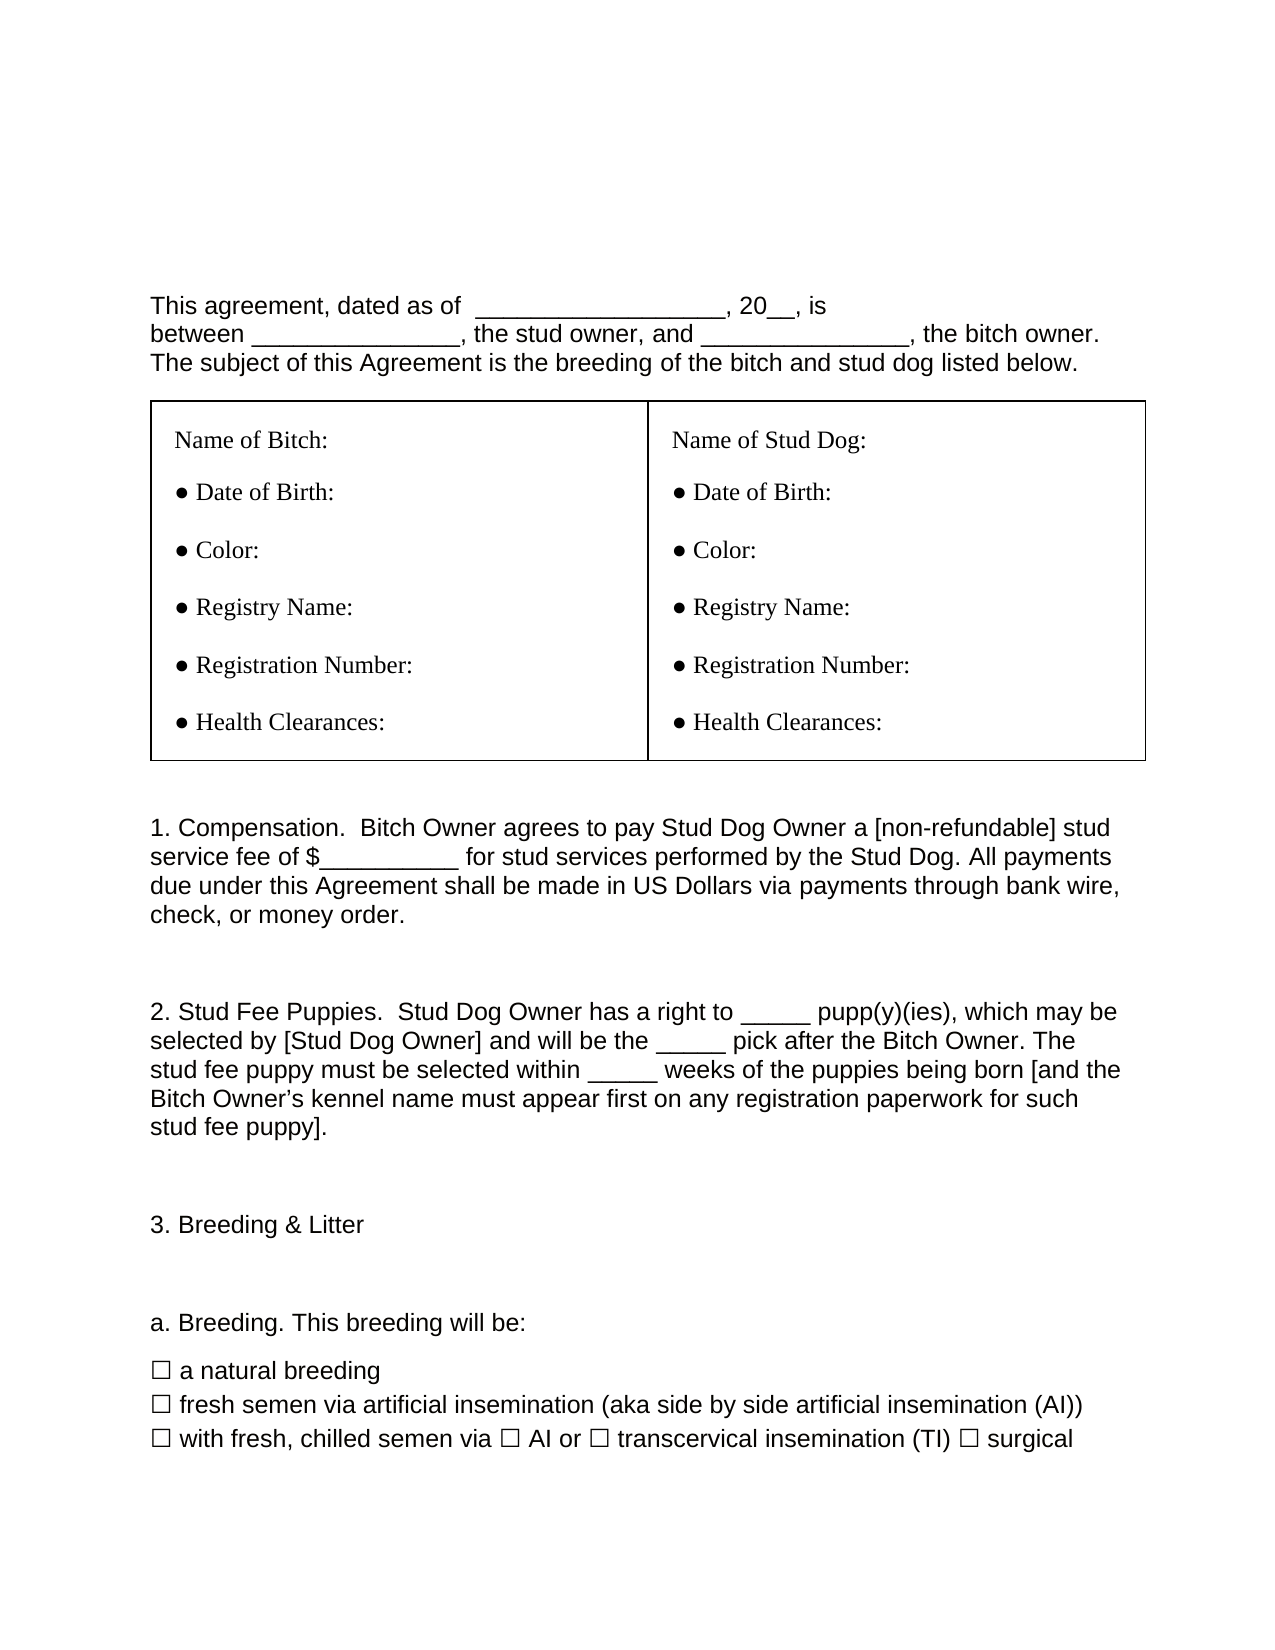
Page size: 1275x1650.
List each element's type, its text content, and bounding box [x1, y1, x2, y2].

text 1. Compensation. Bitch Owner agrees to pay Stud Dog Owner a [non-refundable] stud service fee of $__________ for stud services performed by the Stud Dog. All payments due under this Agreement shall be made in US Dollars via payments through bank wire, check, or money order. [150, 813, 1125, 928]
text a. Breeding. This breeding will be: [150, 1307, 1125, 1336]
text 3. Breeding & Litter [150, 1210, 1125, 1239]
table_header Name of Bitch:​ ● Date of Birth: ● Color: ● Registry Name: ● Registration Number: ● Health Clearances:​ [152, 402, 647, 760]
text This agreement, dated as of __________________, 20__, is between _______________, the stud owner, and _______________, the bitch owner. The subject of this Agreement is the breeding of the bitch and stud dog listed below. [150, 291, 1125, 377]
table_header Name of Stud Dog:​ ● Date of Birth: ● Color: ● Registry Name: ● Registration Number: ● Health Clearances:​ [649, 402, 1145, 760]
text 2. Stud Fee Puppies. Stud Dog Owner has a right to _____ pupp(y)(ies), which may be selected by [Stud Dog Owner] and will be the _____ pick after the Bitch Owner. The stud fee puppy must be selected within _____ weeks of the puppies being born [and the Bitch Owner’s kennel name must appear first on any registration paperwork for such stud fee puppy]. [150, 997, 1125, 1141]
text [150, 1353, 1125, 1455]
